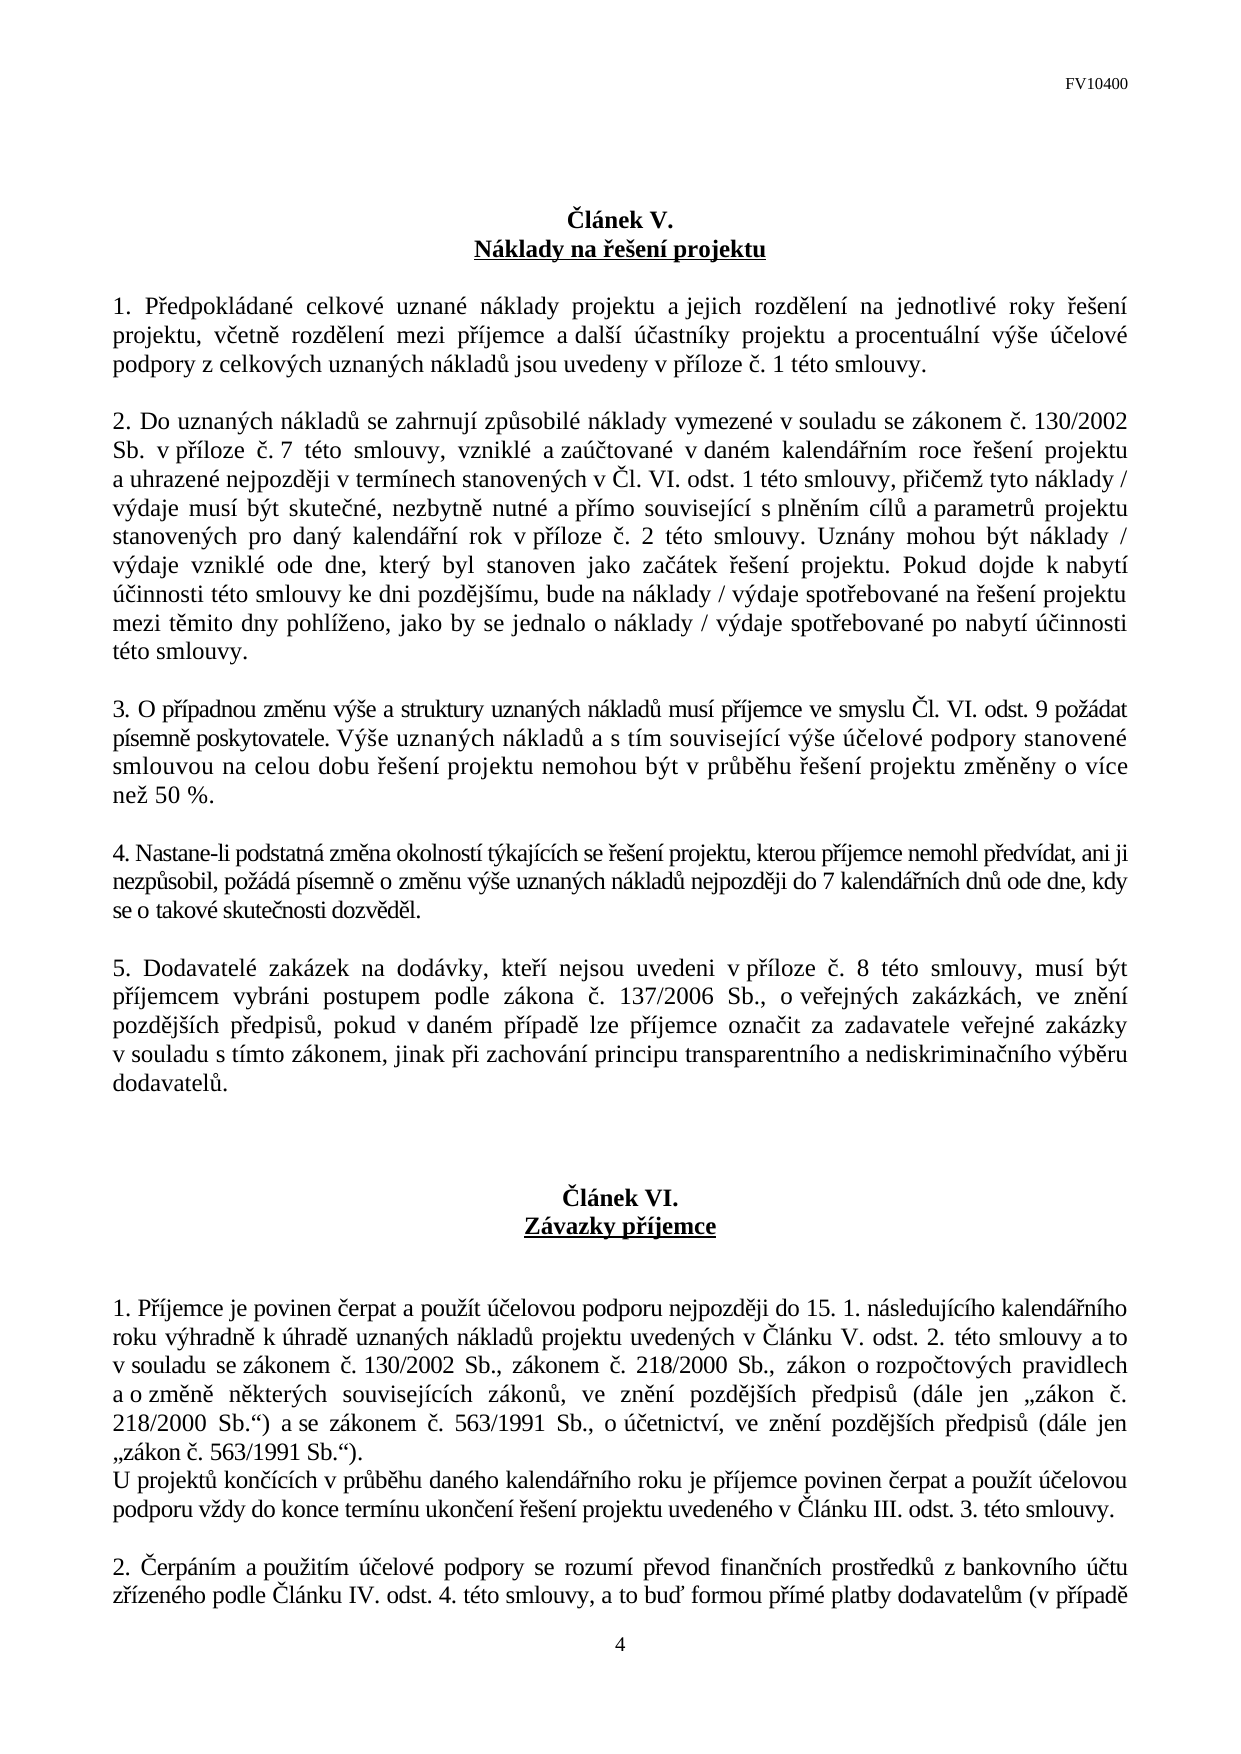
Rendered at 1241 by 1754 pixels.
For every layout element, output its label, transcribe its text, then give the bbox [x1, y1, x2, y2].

text 1. Předpokládané celkové uznané náklady projektu a jejich rozdělení na jednotlivé roky řešení projektu, včetně rozdělení mezi příjemce a další účastníky projektu a procentuální výše účelové podpory z celkových uznaných nákladů jsou uvedeny v příloze č. 1 této smlouvy. [112, 291, 1128, 378]
text 5. Dodavatelé zakázek na dodávky, kteří nejsou uvedeni v příloze č. 8 této smlouvy, musí být příjemcem vybráni postupem podle zákona č. 137/2006 Sb., o veřejných zakázkách, ve znění pozdějších předpisů, pokud v daném případě lze příjemce označit za zadavatele veřejné zakázky v souladu s tímto zákonem, jinak při zachování principu transparentního a nediskriminačního výběru dodavatelů. [112, 953, 1128, 1096]
text 3. O případnou změnu výše a struktury uznaných nákladů musí příjemce ve smyslu Čl. VI. odst. 9 požádat písemně poskytovatele. Výše uznaných nákladů a s tím související výše účelové podpory stanovené smlouvou na celou dobu řešení projektu nemohou být v průběhu řešení projektu změněny o více než 50 %. [112, 694, 1128, 809]
text U projektů končících v průběhu daného kalendářního roku je příjemce povinen čerpat a použít účelovou podporu vždy do konce termínu ukončení řešení projektu uvedeného v Článku III. odst. 3. této smlouvy. [112, 1466, 1128, 1523]
text Článek V. [112, 205, 1128, 234]
text 2. Do uznaných nákladů se zahrnují způsobilé náklady vymezené v souladu se zákonem č. 130/2002 Sb. v příloze č. 7 této smlouvy, vzniklé a zaúčtované v daném kalendářním roce řešení projektu a uhrazené nejpozději v termínech stanovených v Čl. VI. odst. 1 této smlouvy, přičemž tyto náklady / výdaje musí být skutečné, nezbytně nutné a přímo související s plněním cílů a parametrů projektu stanovených pro daný kalendářní rok v příloze č. 2 této smlouvy. Uznány mohou být náklady / výdaje vzniklé ode dne, který byl stanoven jako začátek řešení projektu. Pokud dojde k nabytí účinnosti této smlouvy ke dni pozdějšímu, bude na náklady / výdaje spotřebované na řešení projektu mezi těmito dny pohlíženo, jako by se jednalo o náklady / výdaje spotřebované po nabytí účinnosti této smlouvy. [112, 406, 1128, 665]
subtitle Závazky příjemce [112, 1211, 1128, 1240]
text Náklady na řešení projektu [112, 234, 1128, 263]
text 1. Příjemce je povinen čerpat a použít účelovou podporu nejpozději do 15. 1. následujícího kalendářního roku výhradně k úhradě uznaných nákladů projektu uvedených v Článku V. odst. 2. této smlouvy a to v souladu se zákonem č. 130/2002 Sb., zákonem č. 218/2000 Sb., zákon o rozpočtových pravidlech a o změně některých souvisejících zákonů, ve znění pozdějších předpisů (dále jen „zákon č. 218/2000 Sb.“) a se zákonem č. 563/1991 Sb., o účetnictví, ve znění pozdějších předpisů (dále jen „zákon č. 563/1991 Sb.“). [112, 1293, 1128, 1466]
text 4. Nastane-li podstatná změna okolností týkajících se řešení projektu, kterou příjemce nemohl předvídat, ani ji nezpůsobil, požádá písemně o změnu výše uznaných nákladů nejpozději do 7 kalendářních dnů ode dne, kdy se o takové skutečnosti dozvěděl. [112, 838, 1128, 924]
text Článek VI. [112, 1183, 1128, 1211]
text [112, 1552, 1128, 1609]
